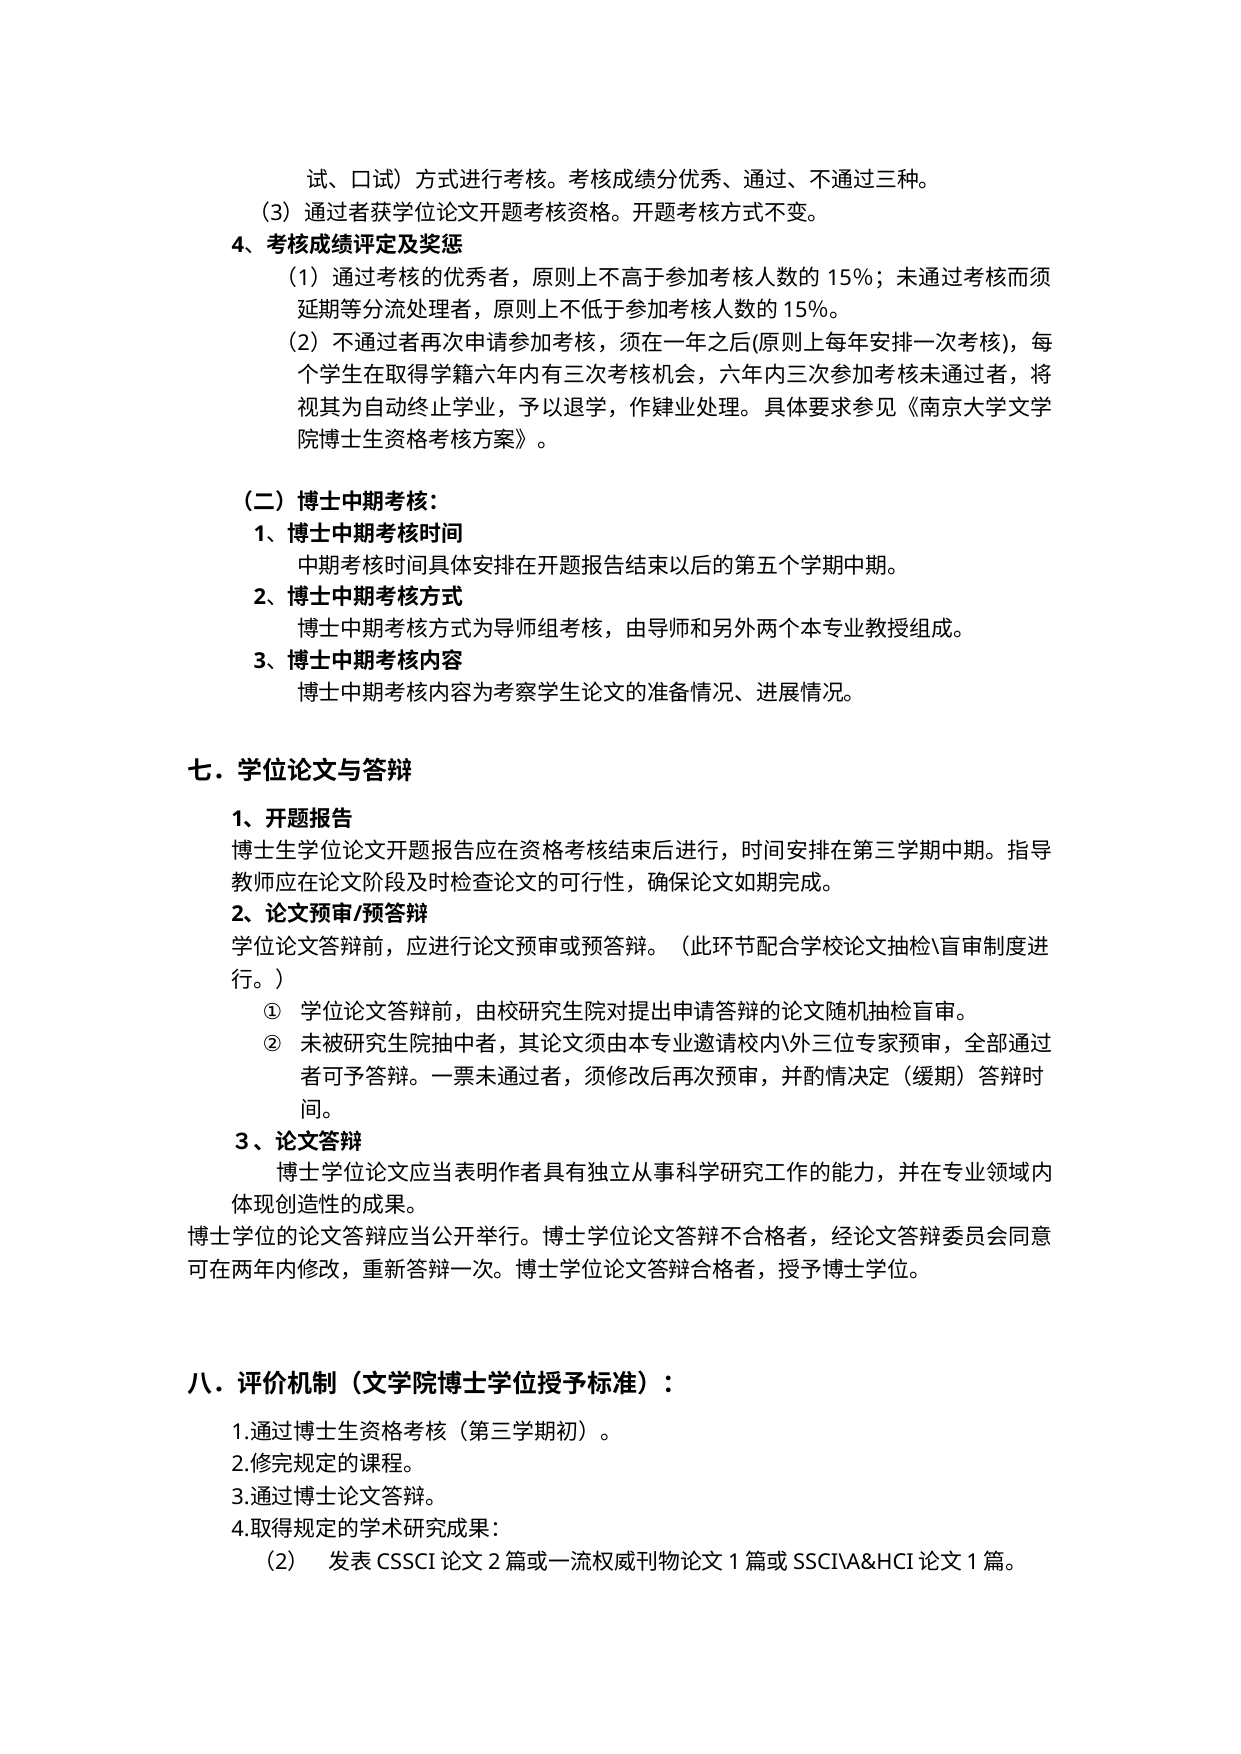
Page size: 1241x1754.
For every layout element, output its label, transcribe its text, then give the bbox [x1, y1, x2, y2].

text 行。） [187, 961, 1053, 994]
list 2.修完规定的课程。 [231, 1446, 1053, 1479]
text 试、口试）方式进行考核。考核成绩分优秀、通过、不通过三种。 [262, 162, 1053, 194]
text 1、开题报告 [231, 801, 1053, 833]
text 七．学位论文与答辩 [187, 736, 1053, 801]
text 3、博士中期考核内容 [187, 643, 1053, 674]
text （3）通过者获学位论文开题考核资格。开题考核方式不变。 [187, 194, 1053, 227]
text 2、论文预审/预答辩 [187, 896, 1053, 929]
list 1.通过博士生资格考核（第三学期初）。 [187, 1414, 1053, 1446]
list （2）不通过者再次申请参加考核，须在一年之后(原则上每年安排一次考核)，每个学生在取得学籍六年内有三次考核机会，六年内三次参加考核未通过者，将视其为自动终止学业，予以退学，作肄业处理。具体要求参见《南京大学文学院博士生资格考核方案》。 [275, 324, 1053, 454]
text ３、论文答辩 [187, 1124, 1053, 1155]
text （二）博士中期考核： [187, 484, 1053, 516]
text 博士中期考核方式为导师组考核，由导师和另外两个本专业教授组成。 [187, 611, 1053, 643]
list 发表CSSCI论文2篇或一流权威刊物论文1篇或SSCI\A&HCI论文1篇。 [253, 1544, 1053, 1576]
text 1、博士中期考核时间 [187, 516, 1053, 548]
text 博士生学位论文开题报告应在资格考核结束后进行，时间安排在第三学期中期。指导教师应在论文阶段及时检查论文的可行性，确保论文如期完成。 [231, 833, 1053, 896]
list （1）通过考核的优秀者，原则上不高于参加考核人数的15％；未通过考核而须延期等分流处理者，原则上不低于参加考核人数的15％。 [275, 259, 1053, 324]
text 博士中期考核内容为考察学生论文的准备情况、进展情况。 [187, 674, 1053, 706]
list 未被研究生院抽中者，其论文须由本专业邀请校内\外三位专家预审，全部通过者可予答辩。一票未通过者，须修改后再次预审，并酌情决定（缓期）答辩时间。 [262, 1026, 1053, 1124]
text 八．评价机制（文学院博士学位授予标准）： [187, 1349, 1053, 1414]
list 4.取得规定的学术研究成果： [231, 1511, 1053, 1544]
text 博士学位的论文答辩应当公开举行。博士学位论文答辩不合格者，经论文答辩委员会同意，可在两年内修改，重新答辩一次。博士学位论文答辩合格者，授予博士学位。 [187, 1219, 1053, 1284]
list 学位论文答辩前，由校研究生院对提出申请答辩的论文随机抽检盲审。 [262, 994, 1053, 1026]
text 博士学位论文应当表明作者具有独立从事科学研究工作的能力，并在专业领域内体现创造性的成果。 [231, 1155, 1053, 1219]
text 中期考核时间具体安排在开题报告结束以后的第五个学期中期。 [187, 548, 1053, 579]
list 3.通过博士论文答辩。 [187, 1479, 1053, 1511]
text 2、博士中期考核方式 [187, 579, 1053, 611]
text 4、考核成绩评定及奖惩 [187, 227, 1053, 259]
text 学位论文答辩前，应进行论文预审或预答辩。（此环节配合学校论文抽检\盲审制度进 [187, 929, 1053, 961]
